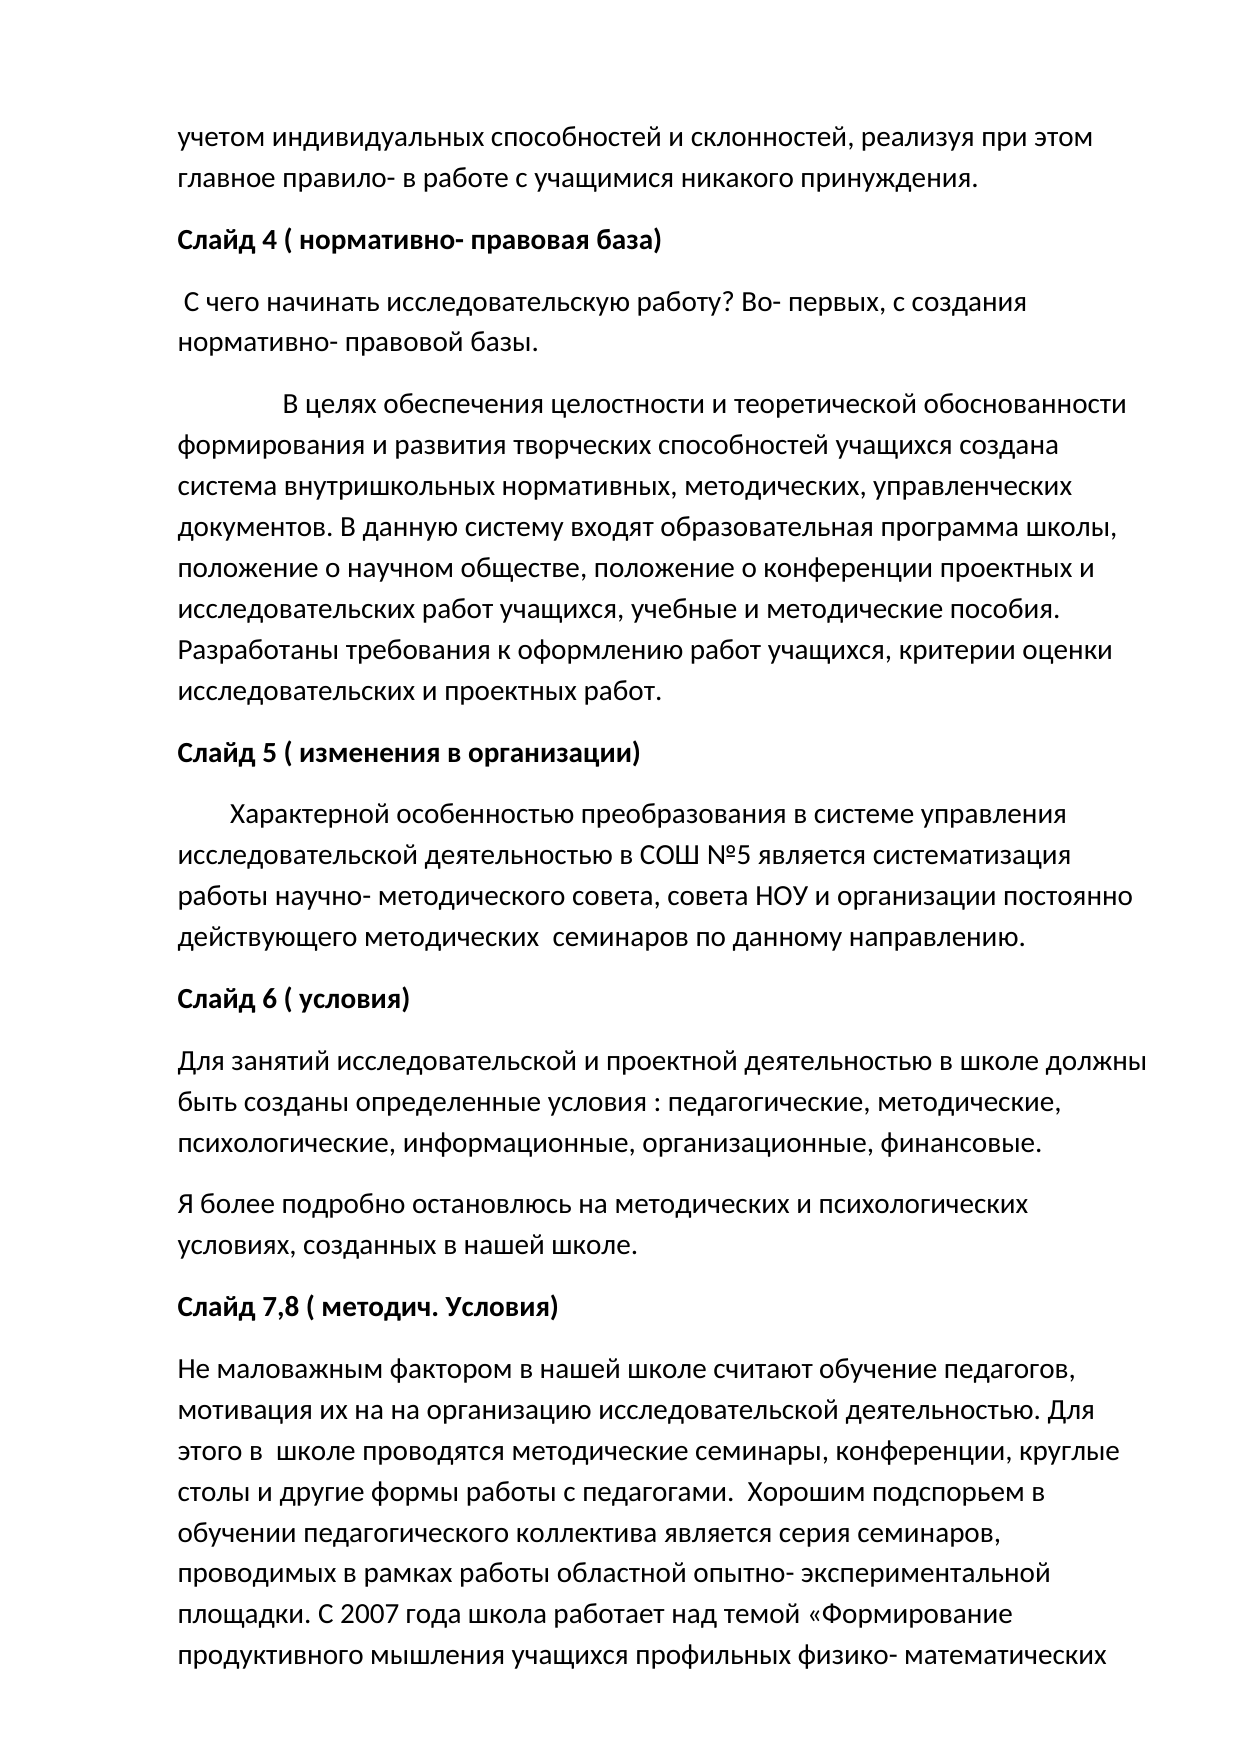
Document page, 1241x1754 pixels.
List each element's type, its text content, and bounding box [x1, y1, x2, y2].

text В целях обеспечения целостности и теоретической обоснованности формирования и развития творческих способностей учащихся создана система внутришкольных нормативных, методических, управленческих документов. В данную систему входят образовательная программа школы, положение о научном обществе, положение о конференции проектных и исследовательских работ учащихся, учебные и методические пособия. Разработаны требования к оформлению работ учащихся, критерии оценки исследовательских и проектных работ. [177, 385, 1152, 707]
text С чего начинать исследовательскую работу? Во- первых, с создания нормативно- правовой базы. [177, 283, 1152, 359]
text Характерной особенностью преобразования в системе управления исследовательской деятельностью в СОШ №5 является систематизация работы научно- методического совета, совета НОУ и организации постоянно действующего методических семинаров по данному направлению. [177, 795, 1152, 954]
text Слайд 7,8 ( методич. Условия) [177, 1288, 1152, 1324]
text Слайд 5 ( изменения в организации) [177, 734, 1152, 769]
text учетом индивидуальных способностей и склонностей, реализуя при этом главное правило- в работе с учащимися никакого принуждения. [177, 118, 1152, 195]
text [177, 1350, 1152, 1672]
text Слайд 4 ( нормативно- правовая база) [177, 221, 1152, 256]
text Слайд 6 ( условия) [177, 980, 1152, 1016]
text Для занятий исследовательской и проектной деятельностью в школе должны быть созданы определенные условия : педагогические, методические, психологические, информационные, организационные, финансовые. [177, 1042, 1152, 1159]
text Я более подробно остановлюсь на методических и психологических условиях, созданных в нашей школе. [177, 1185, 1152, 1262]
